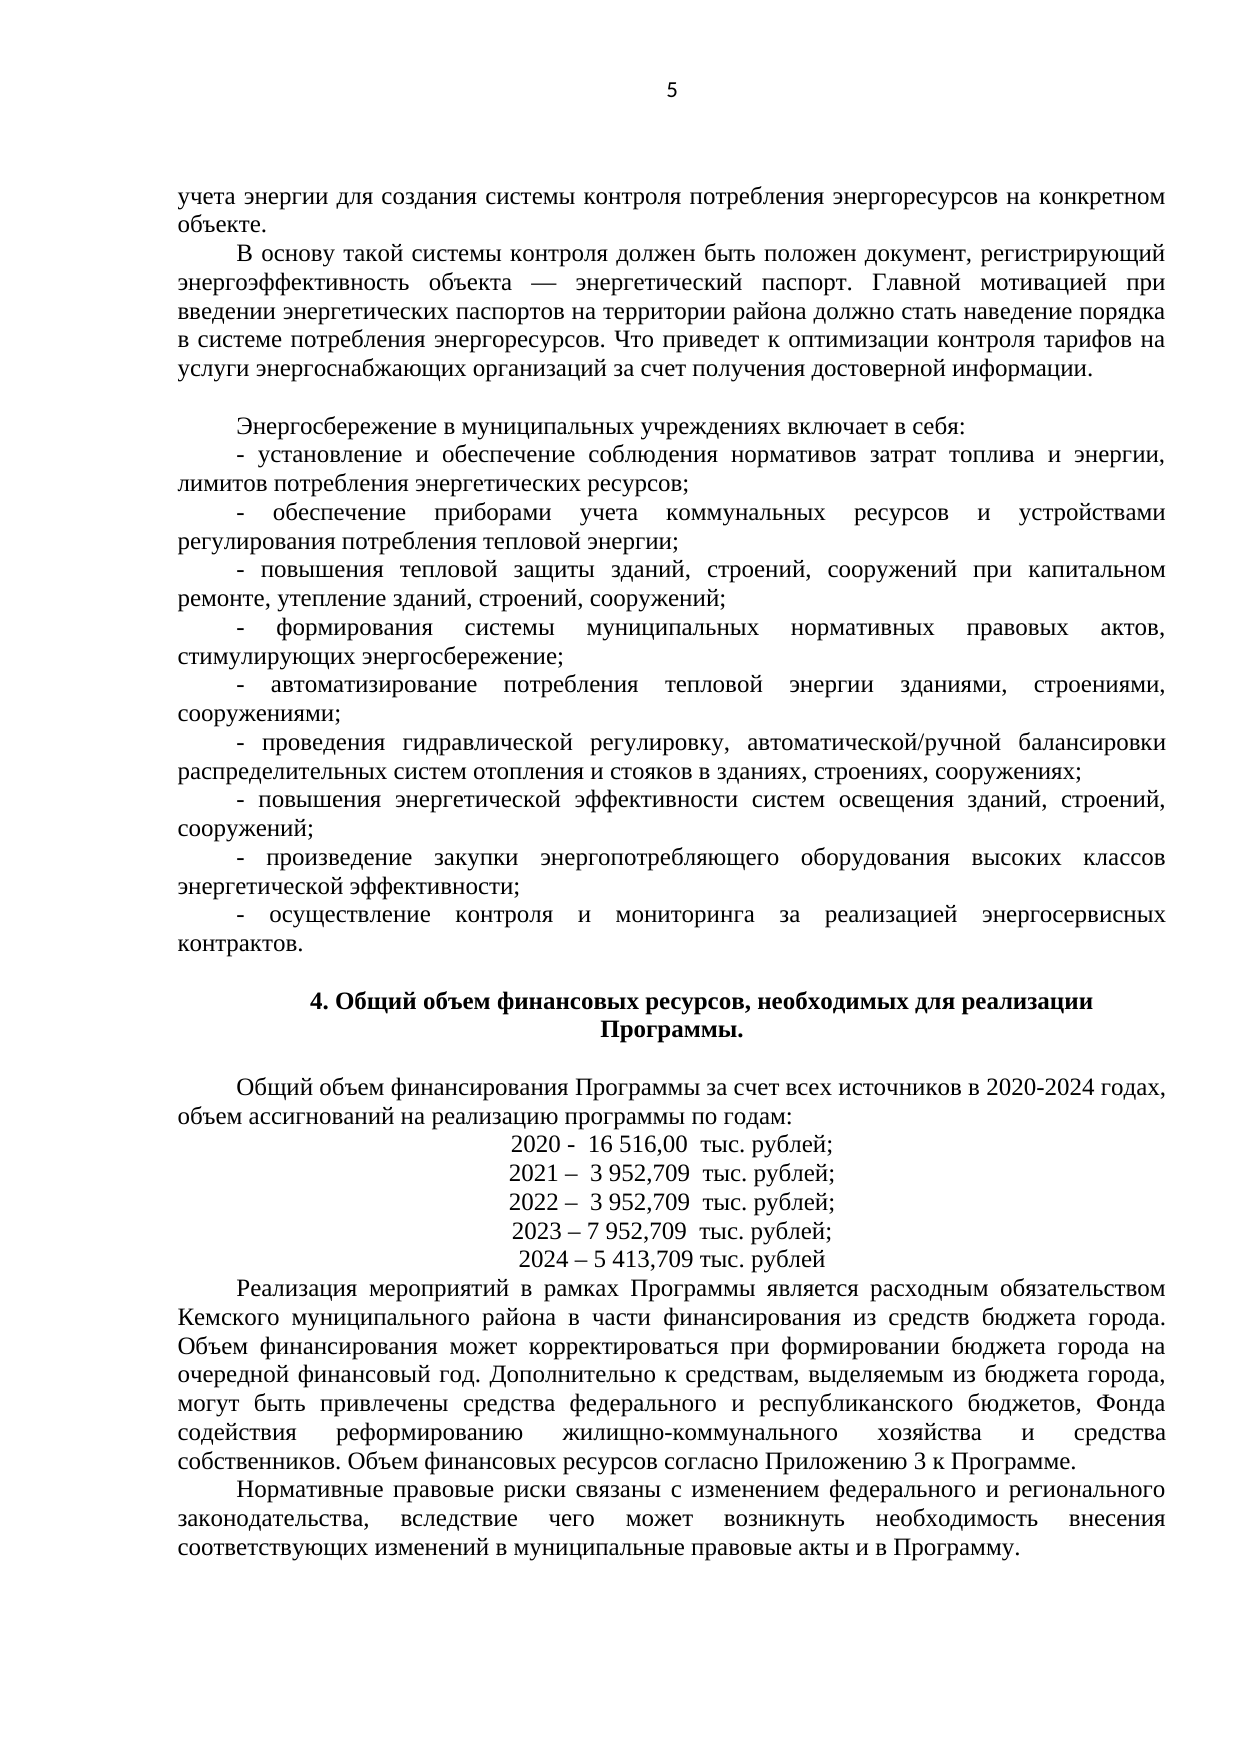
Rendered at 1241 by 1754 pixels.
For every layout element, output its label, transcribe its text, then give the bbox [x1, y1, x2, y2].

title - установление и обеспечение соблюдения нормативов затрат топлива и энергии, лимитов потребления энергетических ресурсов; [177, 439, 1167, 497]
title - обеспечение приборами учета коммунальных ресурсов и устройствами регулирования потребления тепловой энергии; [177, 497, 1167, 554]
title - формирования системы муниципальных нормативных правовых актов, стимулирующих энергосбережение; [177, 612, 1167, 669]
text 2021 – 3 952,709 тыс. рублей; [177, 1158, 1167, 1187]
text 2020 - 16 516,00 тыс. рублей; [177, 1129, 1167, 1158]
title - проведения гидравлической регулировку, автоматической/ручной балансировки распределительных систем отопления и стояков в зданиях, строениях, сооружениях; [177, 727, 1167, 784]
text 2023 – 7 952,709 тыс. рублей; [177, 1216, 1167, 1244]
title - повышения тепловой защиты зданий, строений, сооружений при капитальном ремонте, утепление зданий, строений, сооружений; [177, 554, 1167, 612]
text объем ассигнований на реализацию программы по годам: [177, 1101, 1167, 1129]
text 2024 – 5 413,709 тыс. рублей [177, 1244, 1167, 1273]
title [177, 181, 1167, 238]
title - произведение закупки энергопотребляющего оборудования высоких классов энергетической эффективности; [177, 842, 1167, 899]
title - осуществление контроля и мониторинга за реализацией энергосервисных контрактов. [177, 899, 1167, 957]
text Реализация мероприятий в рамках Программы является расходным обязательством Кемского муниципального района в части финансирования из средств бюджета города. Объем финансирования может корректироваться при формировании бюджета города на очередной финансовый год. Дополнительно к средствам, выделяемым из бюджета города, могут быть привлечены средства федерального и республиканского бюджетов, Фонда содействия реформированию жилищно-коммунального хозяйства и средства собственников. Объем финансовых ресурсов согласно Приложению 3 к Программе. [177, 1273, 1167, 1474]
text 2022 – 3 952,709 тыс. рублей; [177, 1187, 1167, 1216]
text Общий объем финансирования Программы за счет всех источников в 2020-2024 годах, [177, 1072, 1167, 1101]
title - повышения энергетической эффективности систем освещения зданий, строений, сооружений; [177, 784, 1167, 842]
text 4. Общий объем финансовых ресурсов, необходимых для реализации Программы. [177, 986, 1167, 1043]
title Энергосбережение в муниципальных учреждениях включает в себя: [177, 411, 1167, 439]
text Нормативные правовые риски связаны с изменением федерального и регионального законодательства, вследствие чего может возникнуть необходимость внесения соответствующих изменений в муниципальные правовые акты и в Программу. [177, 1474, 1167, 1561]
title В основу такой системы контроля должен быть положен документ, регистрирующий энергоэффективность объекта — энергетический паспорт. Главной мотивацией при введении энергетических паспортов на территории района должно стать наведение порядка в системе потребления энергоресурсов. Что приведет к оптимизации контроля тарифов на услуги энергоснабжающих организаций за счет получения достоверной информации. [177, 238, 1167, 382]
title - автоматизирование потребления тепловой энергии зданиями, строениями, сооружениями; [177, 669, 1167, 727]
